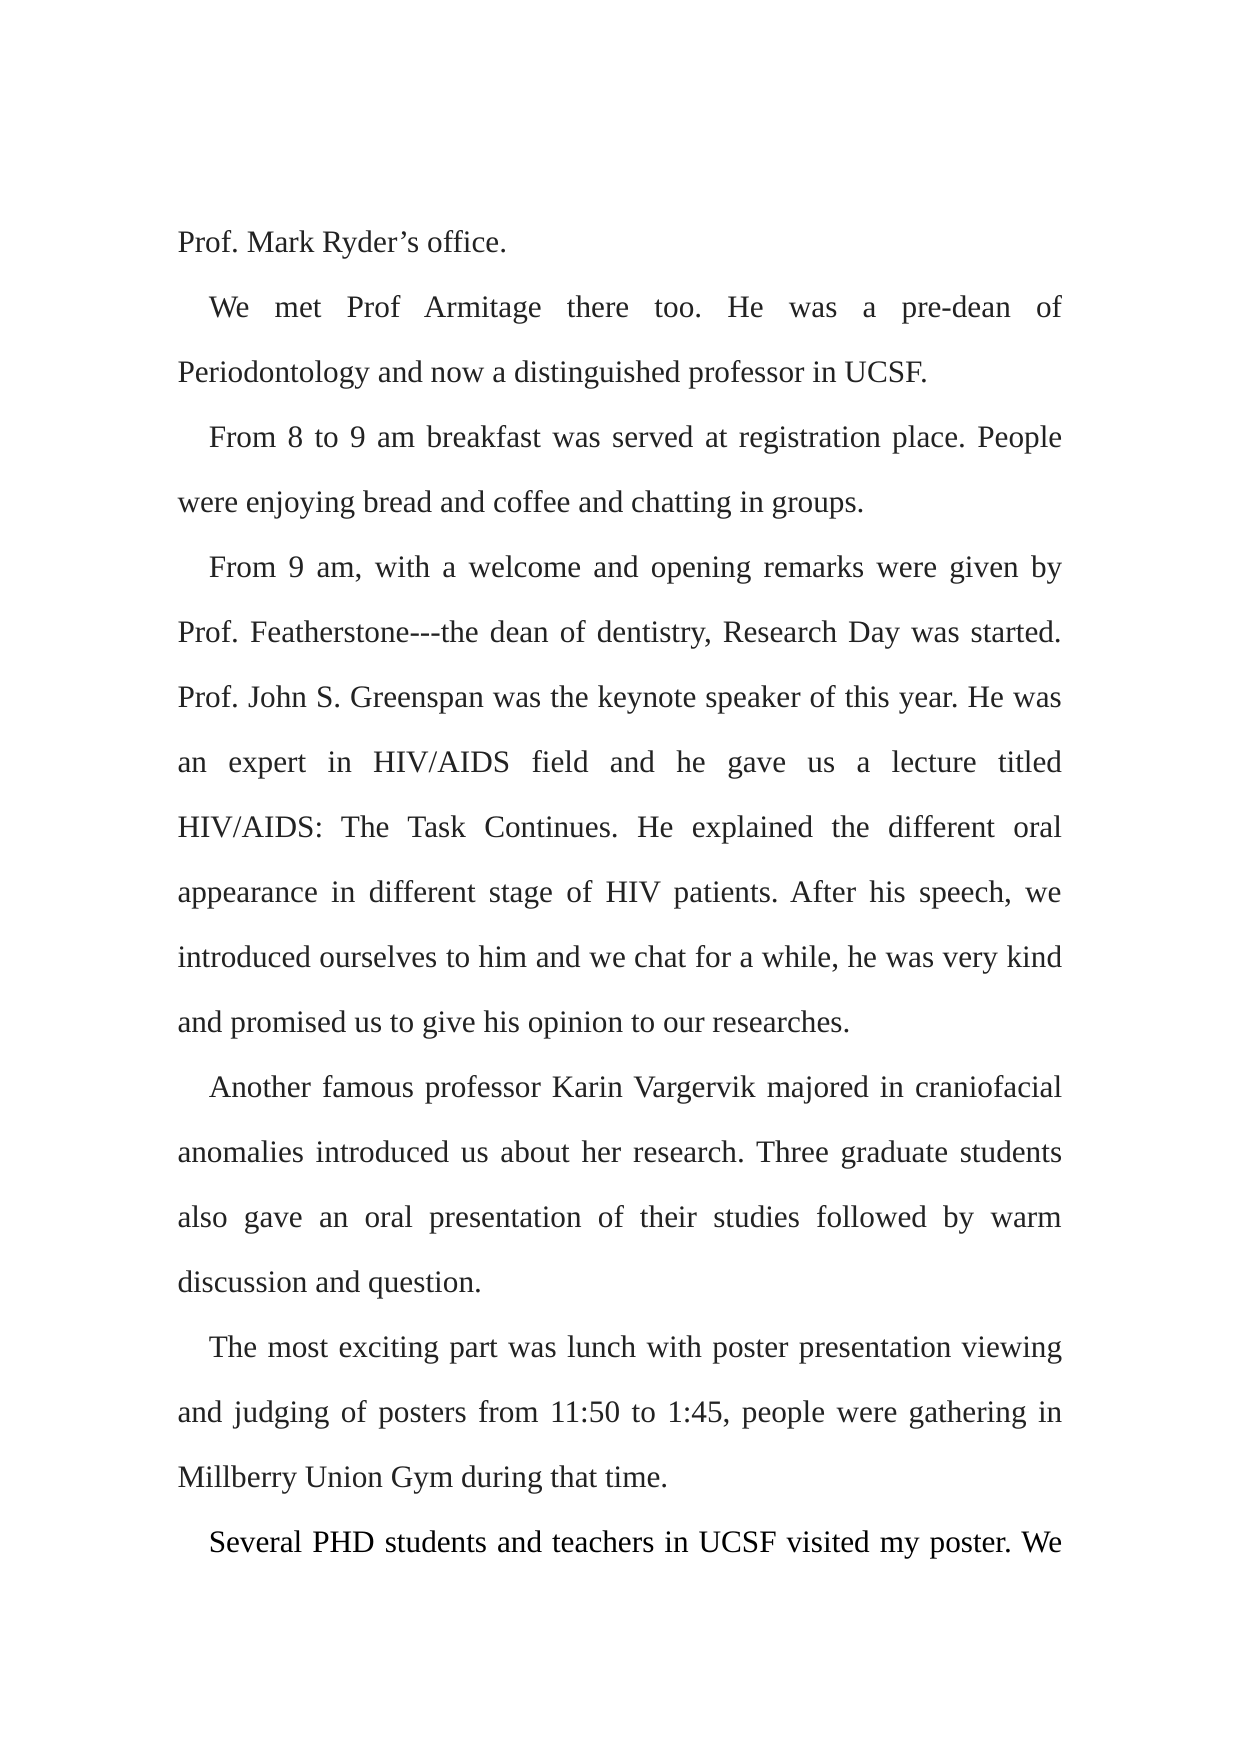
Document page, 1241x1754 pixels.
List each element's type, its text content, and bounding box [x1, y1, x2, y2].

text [177, 209, 1063, 274]
text The most exciting part was lunch with poster presentation viewing and judging of posters from 11:50 to 1:45, people were gathering in Millberry Union Gym during that time. [177, 1314, 1063, 1509]
text From 8 to 9 am breakfast was served at registration place. People were enjoying bread and coffee and chatting in groups. [177, 404, 1063, 534]
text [177, 1509, 1063, 1574]
text From 9 am, with a welcome and opening remarks were given by Prof. Featherstone---the dean of dentistry, Research Day was started. Prof. John S. Greenspan was the keynote speaker of this year. He was an expert in HIV/AIDS field and he gave us a lecture titled HIV/AIDS: The Task Continues. He explained the different oral appearance in different stage of HIV patients. After his speech, we introduced ourselves to him and we chat for a while, he was very kind and promised us to give his opinion to our researches. [177, 534, 1063, 1054]
text Another famous professor Karin Vargervik majored in craniofacial anomalies introduced us about her research. Three graduate students also gave an oral presentation of their studies followed by warm discussion and question. [177, 1054, 1063, 1314]
text We met Prof Armitage there too. He was a pre-dean of Periodontology and now a distinguished professor in UCSF. [177, 274, 1063, 404]
